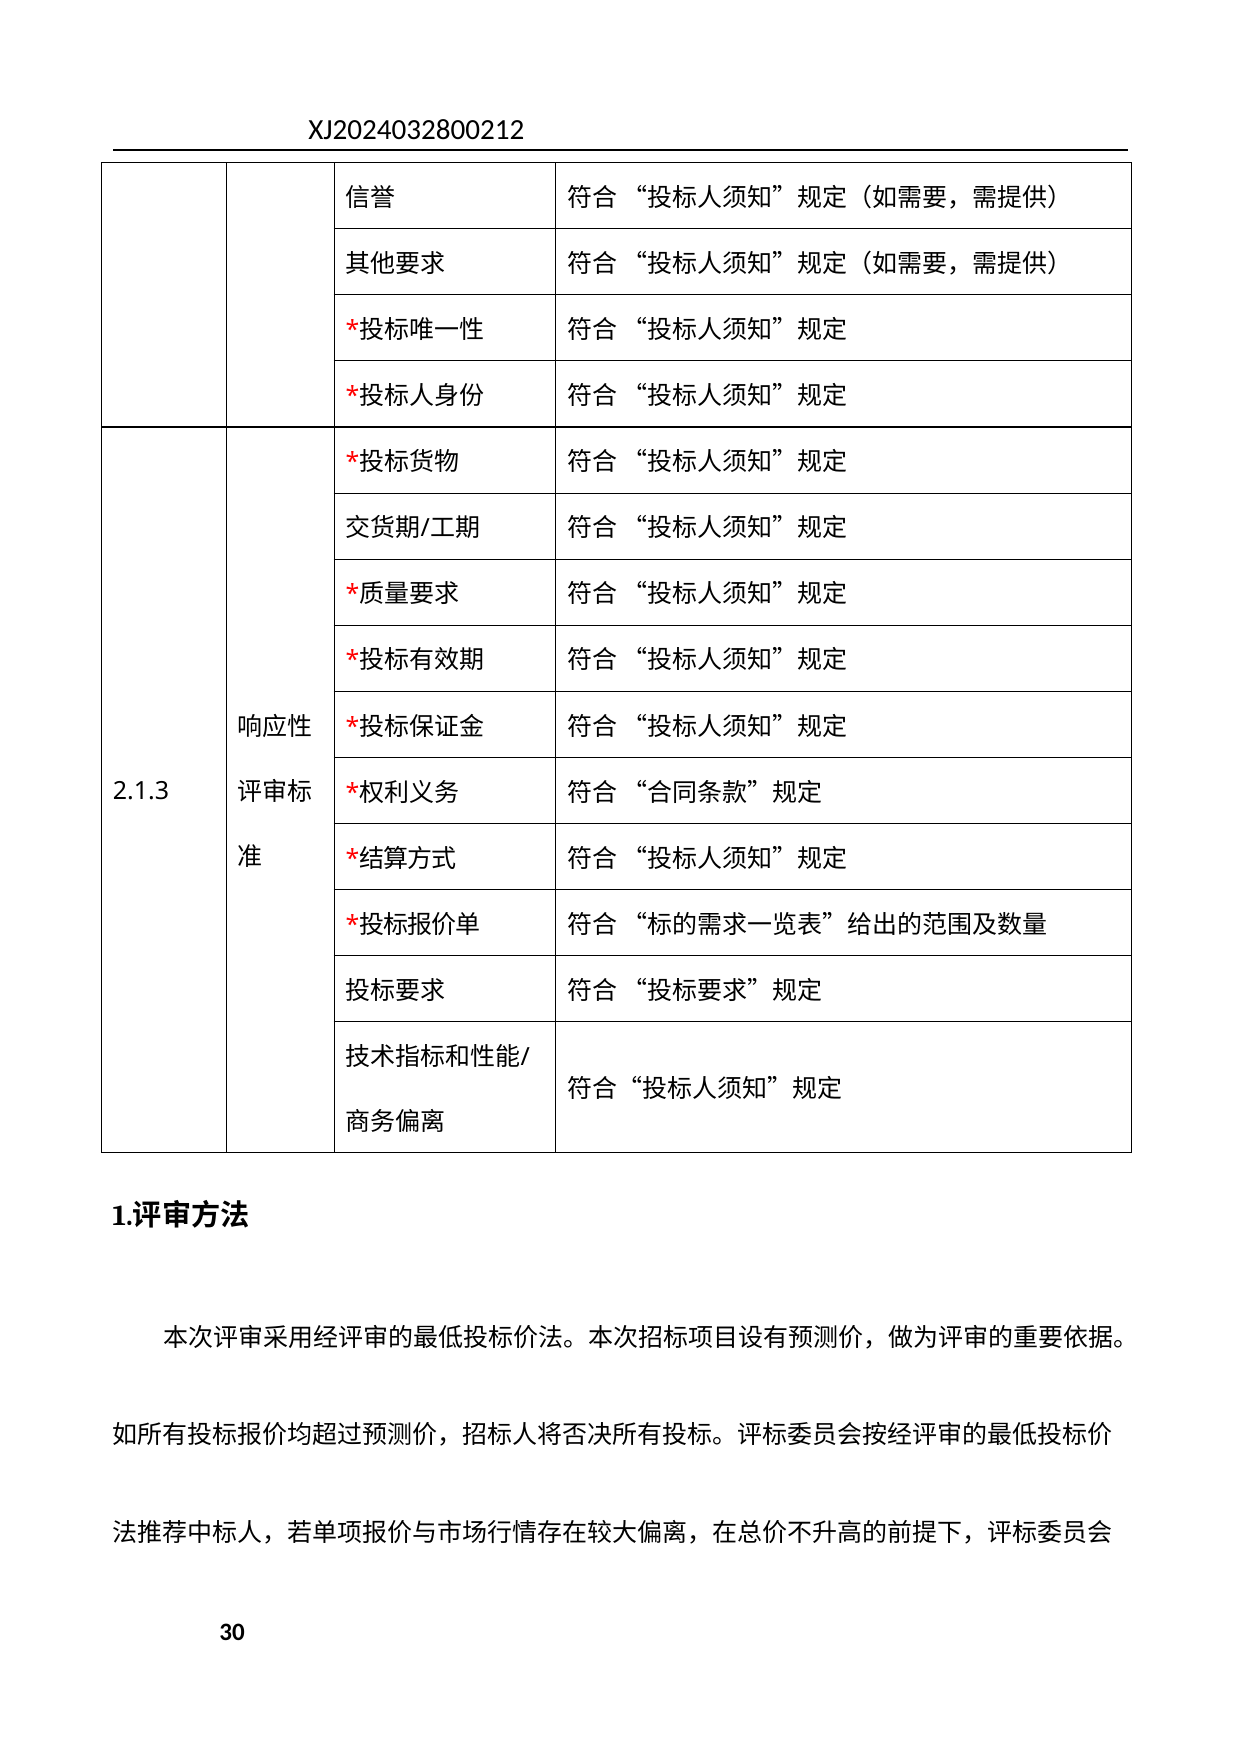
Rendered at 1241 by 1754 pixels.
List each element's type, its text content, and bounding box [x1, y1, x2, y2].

table_cell 符合 “投标人须知”规定（如需要，需提供） [556, 229, 1131, 294]
table_cell 符合 “投标人须知”规定 [556, 295, 1131, 360]
table_cell 符合 “投标人须知”规定 [556, 824, 1131, 889]
table_cell *投标人身份 [335, 361, 555, 426]
table_cell 技术指标和性能/商务偏离 [335, 1022, 555, 1152]
table_cell 投标要求 [335, 956, 555, 1021]
table_cell 符合 “投标人须知”规定 [556, 494, 1131, 558]
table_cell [556, 163, 1131, 228]
table_cell *权利义务 [335, 758, 555, 823]
table_cell 符合 “投标人须知”规定 [556, 428, 1131, 492]
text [112, 1303, 1128, 1563]
table_cell 符合 “合同条款”规定 [556, 758, 1131, 823]
table_cell *质量要求 [335, 560, 555, 624]
table_cell 符合 “投标人须知”规定 [556, 560, 1131, 624]
table_cell 符合 “投标人须知”规定 [556, 692, 1131, 757]
table_cell *投标货物 [335, 428, 555, 492]
table_cell 其他要求 [335, 229, 555, 294]
table_cell *结算方式 [335, 824, 555, 889]
table_cell *投标报价单 [335, 890, 555, 955]
table_cell 信誉 [335, 163, 555, 228]
table_cell 符合“投标人须知”规定 [556, 1022, 1131, 1152]
table_cell 交货期/工期 [335, 494, 555, 558]
table_cell *投标有效期 [335, 626, 555, 691]
table_cell 符合 “投标要求”规定 [556, 956, 1131, 1021]
table_cell 符合 “投标人须知”规定 [556, 626, 1131, 691]
table_cell 2.1.3 [102, 428, 226, 1152]
table_cell 符合 “投标人须知”规定 [556, 361, 1131, 426]
table_cell 响应性 评审标准 [227, 428, 334, 1152]
table_cell *投标保证金 [335, 692, 555, 757]
table_cell *投标唯一性 [335, 295, 555, 360]
table_cell 符合 “标的需求一览表”给出的范围及数量 [556, 890, 1131, 955]
subtitle 1.评审方法 [112, 1180, 1128, 1245]
